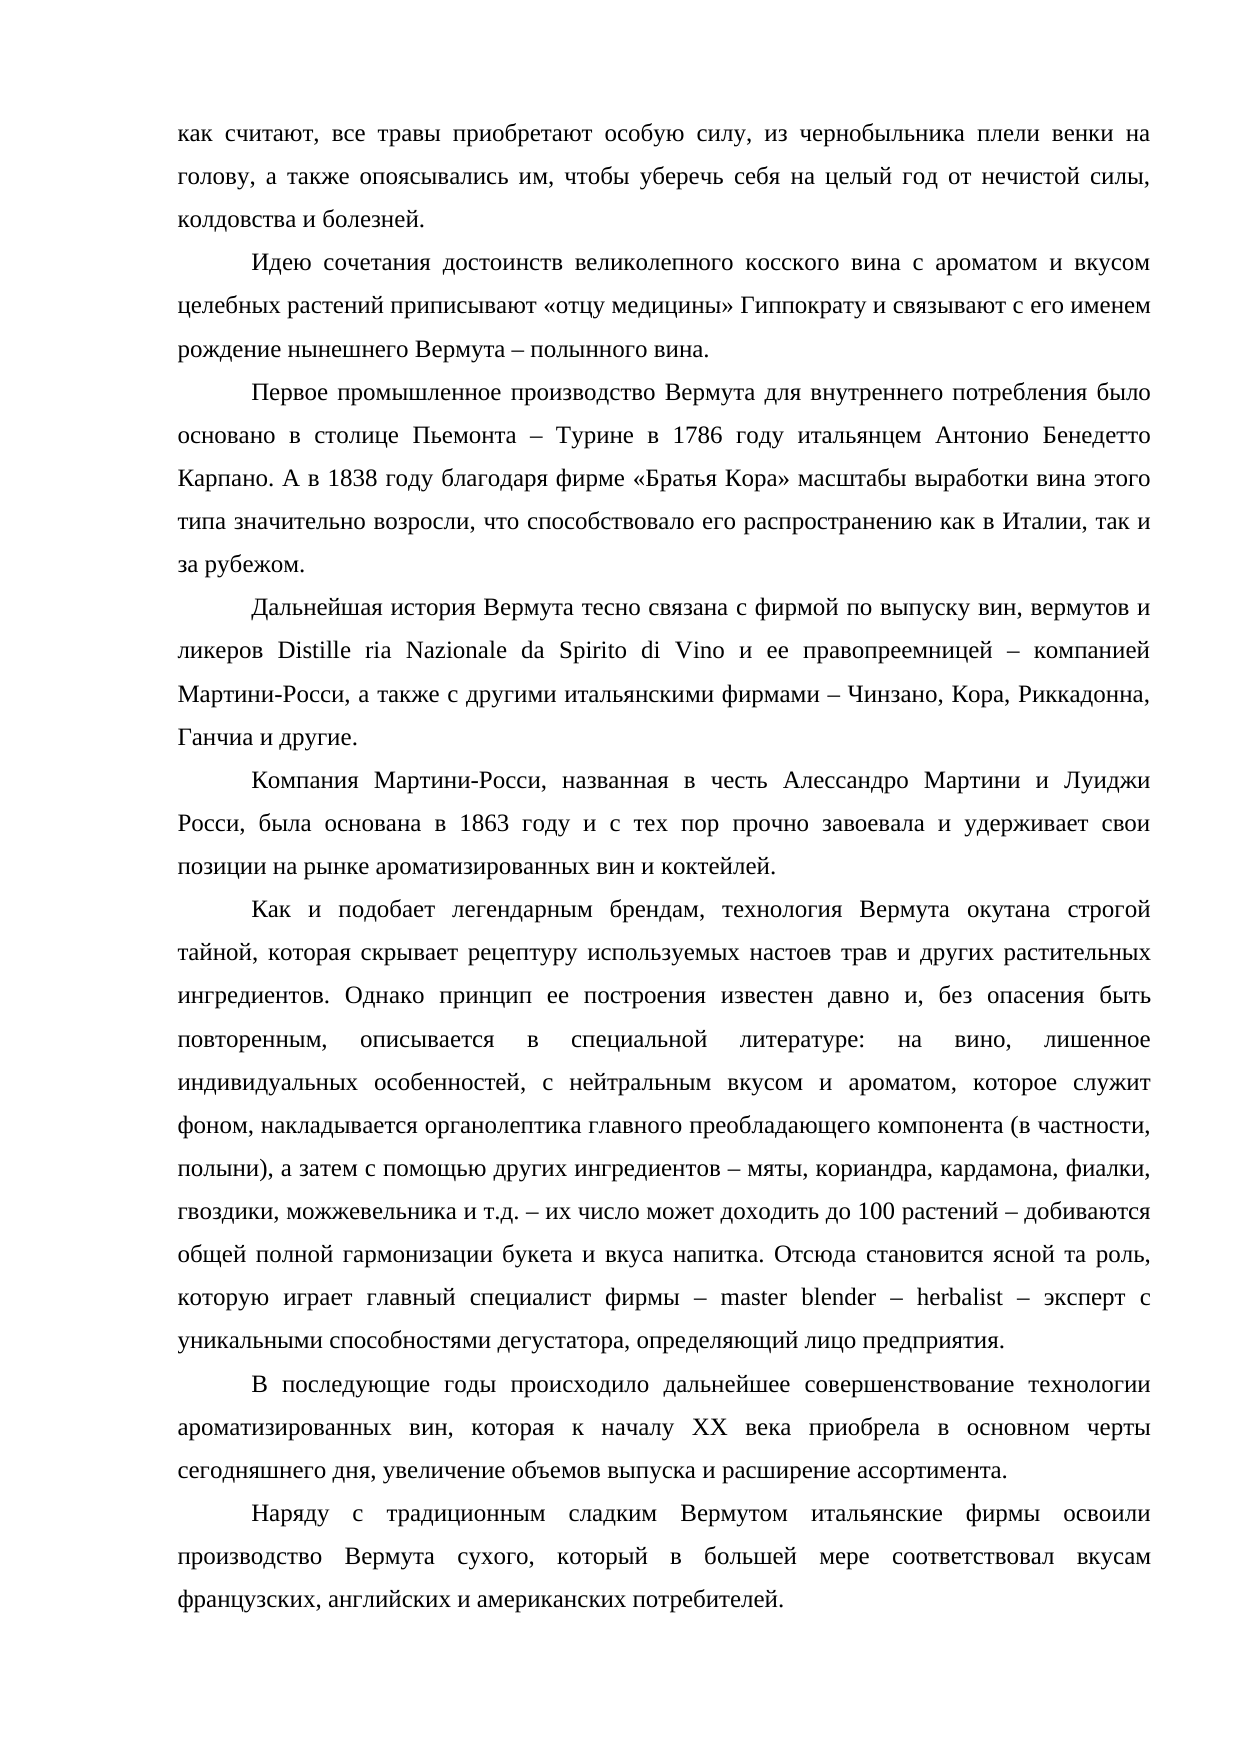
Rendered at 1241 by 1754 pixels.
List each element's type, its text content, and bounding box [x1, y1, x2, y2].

text Компания Мартини-Росси, названная в честь Алессандро Мартини и Луиджи Росси, была основана в 1863 году и с тех пор прочно завоевала и удерживает свои позиции на рынке ароматизированных вин и коктейлей. [177, 765, 1152, 880]
text Дальнейшая история Вермута тесно связана с фирмой по выпуску вин, вермутов и ликеров Distille ria Nazionale da Spirito di Vino и ее правопреемницей – компанией Мартини-Росси, а также с другими итальянскими фирмами – Чинзано, Кора, Риккадонна, Ганчиа и другие. [177, 592, 1152, 751]
text В последующие годы происходило дальнейшее совершенствование технологии ароматизированных вин, которая к началу XX века приобрела в основном черты сегодняшнего дня, увеличение объемов выпуска и расширение ассортимента. [177, 1369, 1152, 1484]
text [177, 118, 1152, 233]
text Наряду с традиционным сладким Вермутом итальянские фирмы освоили производство Вермута сухого, который в большей мере соответствовал вкусам французских, английских и американских потребителей. [177, 1498, 1152, 1613]
text Первое промышленное производство Вермута для внутреннего потребления было основано в столице Пьемонта – Турине в 1786 году итальянцем Антонио Бенедетто Карпано. А в 1838 году благодаря фирме «Братья Кора» масштабы выработки вина этого типа значительно возросли, что способствовало его распространению как в Италии, так и за рубежом. [177, 377, 1152, 578]
text Как и подобает легендарным брендам, технология Вермута окутана строгой тайной, которая скрывает рецептуру используемых настоев трав и других растительных ингредиентов. Однако принцип ее построения известен давно и, без опасения быть повторенным, описывается в специальной литературе: на вино, лишенное индивидуальных особенностей, с нейтральным вкусом и ароматом, которое служит фоном, накладывается органолептика главного преобладающего компонента (в частности, полыни), а затем с помощью других ингредиентов – мяты, кориандра, кардамона, фиалки, гвоздики, можжевельника и т.д. – их число может доходить до 100 растений – добиваются общей полной гармонизации букета и вкуса напитка. Отсюда становится ясной та роль, которую играет главный специалист фирмы – master blender – herbalist – эксперт с уникальными способностями дегустатора, определяющий лицо предприятия. [177, 894, 1152, 1354]
text Идею сочетания достоинств великолепного косского вина с ароматом и вкусом целебных растений приписывают «отцу медицины» Гиппократу и связывают с его именем рождение нынешнего Вермута – полынного вина. [177, 247, 1152, 362]
